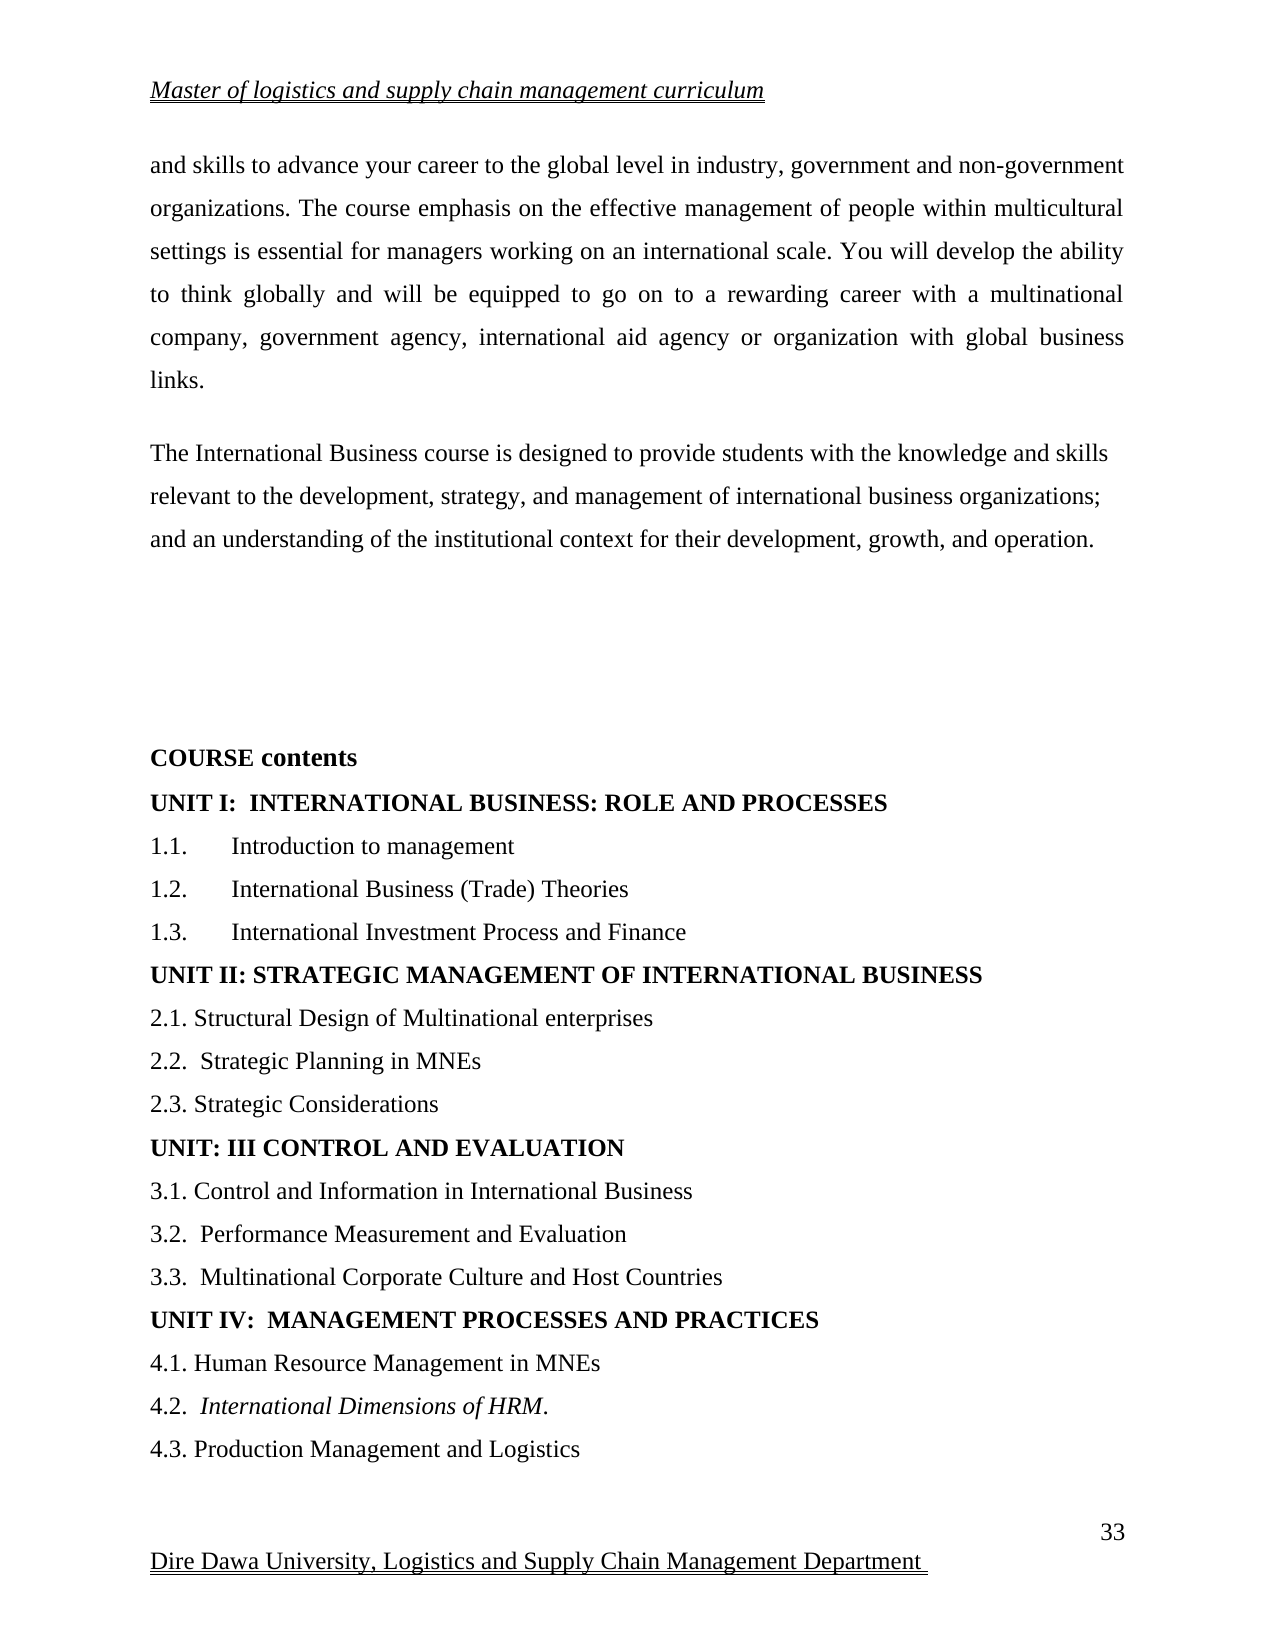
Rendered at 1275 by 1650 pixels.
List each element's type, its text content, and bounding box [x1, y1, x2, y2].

list International Business (Trade) Theories [150, 874, 1125, 903]
text UNIT II: STRATEGIC MANAGEMENT OF INTERNATIONAL BUSINESS [150, 960, 1125, 989]
text 3.3. Multinational Corporate Culture and Host Countries [150, 1262, 1125, 1291]
text The International Business course is designed to provide students with the knowledge and skills relevant to the development, strategy, and management of international business organizations; and an understanding of the institutional context for their development, growth, and operation. [150, 438, 1125, 553]
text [150, 150, 1125, 394]
text 2.3. Strategic Considerations [150, 1089, 1125, 1118]
list International Investment Process and Finance [150, 917, 1125, 946]
text UNIT: III CONTROL AND EVALUATION [150, 1133, 1125, 1161]
list Introduction to management [150, 831, 1125, 859]
text 3.2. Performance Measurement and Evaluation [150, 1219, 1125, 1248]
text UNIT I: INTERNATIONAL BUSINESS: ROLE AND PROCESSES [150, 788, 1125, 816]
text 4.3. Production Management and Logistics [150, 1434, 1125, 1463]
text 4.1. Human Resource Management in MNEs [150, 1348, 1125, 1377]
text COURSE contents [150, 741, 1125, 772]
text 2.1. Structural Design of Multinational enterprises [150, 1003, 1125, 1032]
text UNIT IV: MANAGEMENT PROCESSES AND PRACTICES [150, 1305, 1125, 1334]
text 4.2. International Dimensions of HRM. [150, 1391, 1125, 1420]
text 2.2. Strategic Planning in MNEs [150, 1046, 1125, 1075]
text 3.1. Control and Information in International Business [150, 1176, 1125, 1204]
